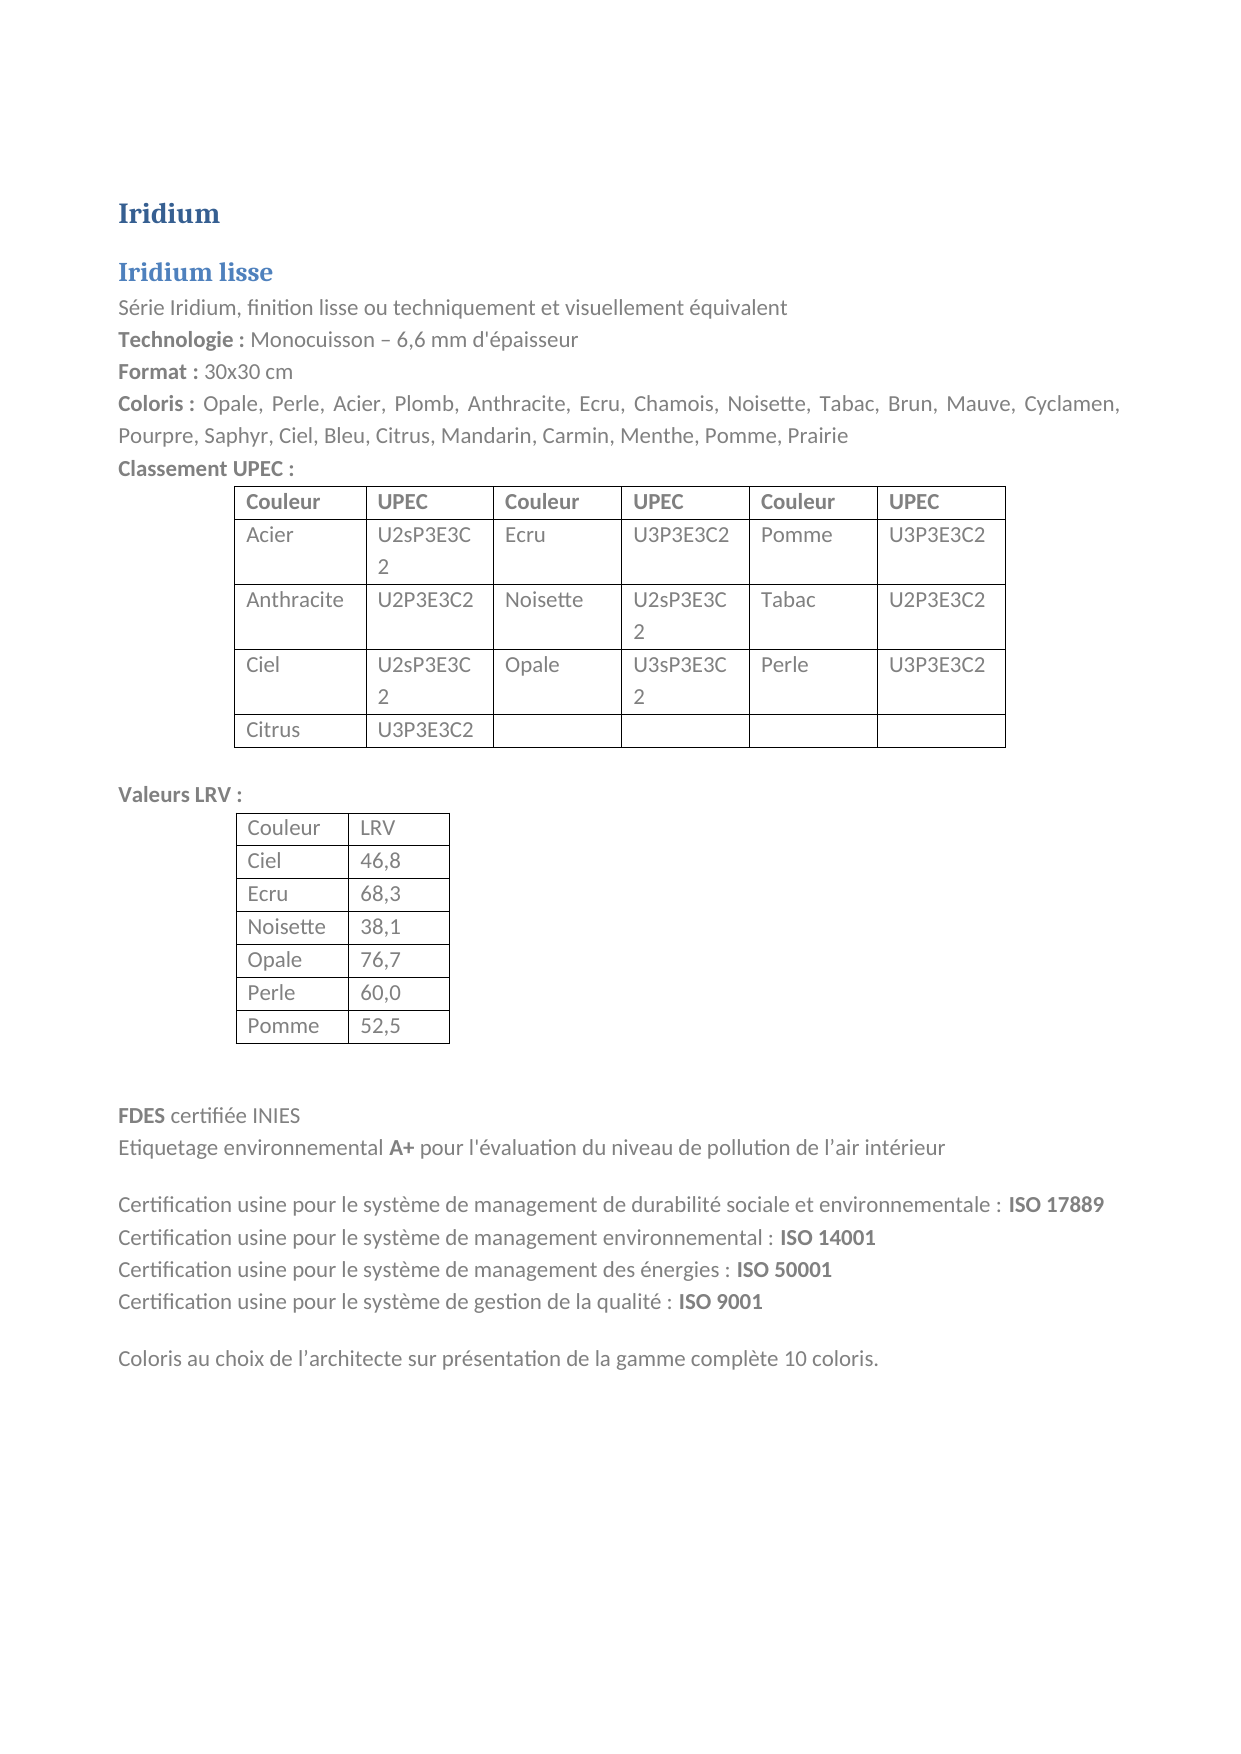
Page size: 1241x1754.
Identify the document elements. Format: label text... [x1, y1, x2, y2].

table_cell [750, 715, 877, 747]
text Classement UPEC : [118, 454, 1122, 482]
table_cell 76,7 [349, 945, 449, 977]
table_cell Noisette [237, 912, 348, 944]
text Coloris au choix de l’architecte sur présentation de la gamme complète 10 coloris. [118, 1344, 1122, 1372]
table_cell Ciel [235, 650, 366, 714]
table_cell Citrus [235, 715, 366, 747]
table_cell Ecru [494, 520, 621, 584]
text Iridium lisse [118, 257, 1122, 288]
table_cell Tabac [750, 585, 877, 649]
table_cell 60,0 [349, 978, 449, 1010]
table_cell Perle [750, 650, 877, 714]
text Technologie : Monocuisson – 6,6 mm d'épaisseur [118, 325, 1122, 353]
table_cell U2sP3E3C2 [367, 520, 493, 584]
text Valeurs LRV : [118, 780, 1122, 808]
table_cell 46,8 [349, 846, 449, 878]
table_cell U3P3E3C2 [878, 520, 1005, 584]
table_cell Ciel [237, 846, 348, 878]
table_cell [878, 715, 1005, 747]
table_cell U3P3E3C2 [878, 650, 1005, 714]
table_cell Pomme [750, 520, 877, 584]
table_header UPEC [878, 487, 1005, 519]
table_cell Noisette [494, 585, 621, 649]
text Certification usine pour le système de management environnemental : ISO 14001 [118, 1223, 1122, 1251]
table_cell Perle [237, 978, 348, 1010]
table_cell U2sP3E3C2 [622, 585, 749, 649]
table_cell 68,3 [349, 879, 449, 911]
table_header LRV [349, 814, 449, 845]
table_header Couleur [750, 487, 877, 519]
table_header Couleur [494, 487, 621, 519]
table_cell Anthracite [235, 585, 366, 649]
text Etiquetage environnemental A+ pour l'évaluation du niveau de pollution de l’air intérieur [118, 1133, 1122, 1161]
table_cell [622, 715, 749, 747]
table_cell 52,5 [349, 1011, 449, 1043]
table_header UPEC [622, 487, 749, 519]
table_cell U2P3E3C2 [367, 585, 493, 649]
table_cell Acier [235, 520, 366, 584]
text Format : 30x30 cm [118, 357, 1122, 385]
table_cell Opale [237, 945, 348, 977]
text Série Iridium, finition lisse ou techniquement et visuellement équivalent [118, 293, 1122, 321]
table_header Couleur [237, 814, 348, 845]
text FDES certifiée INIES [118, 1101, 1122, 1129]
table_header UPEC [367, 487, 493, 519]
table_cell 38,1 [349, 912, 449, 944]
text Certification usine pour le système de management de durabilité sociale et environnementale : ISO 17889 [118, 1190, 1122, 1218]
table_cell U2sP3E3C2 [367, 650, 493, 714]
table_cell Opale [494, 650, 621, 714]
table_cell U3P3E3C2 [367, 715, 493, 747]
table_header Couleur [235, 487, 366, 519]
table_cell Pomme [237, 1011, 348, 1043]
text Certification usine pour le système de management des énergies : ISO 50001 [118, 1255, 1122, 1283]
text Certification usine pour le système de gestion de la qualité : ISO 9001 [118, 1287, 1122, 1315]
table_cell U3P3E3C2 [622, 520, 749, 584]
table_cell U2P3E3C2 [878, 585, 1005, 649]
table_cell U3sP3E3C2 [622, 650, 749, 714]
text Iridium [118, 198, 1122, 231]
table_cell Ecru [237, 879, 348, 911]
table_cell [494, 715, 621, 747]
text Coloris : Opale, Perle, Acier, Plomb, Anthracite, Ecru, Chamois, Noisette, Tabac, Brun, Mauve, Cyclamen, Pourpre, Saphyr, Ciel, Bleu, Citrus, Mandarin, Carmin, Menthe, Pomme, Prairie [118, 389, 1122, 449]
